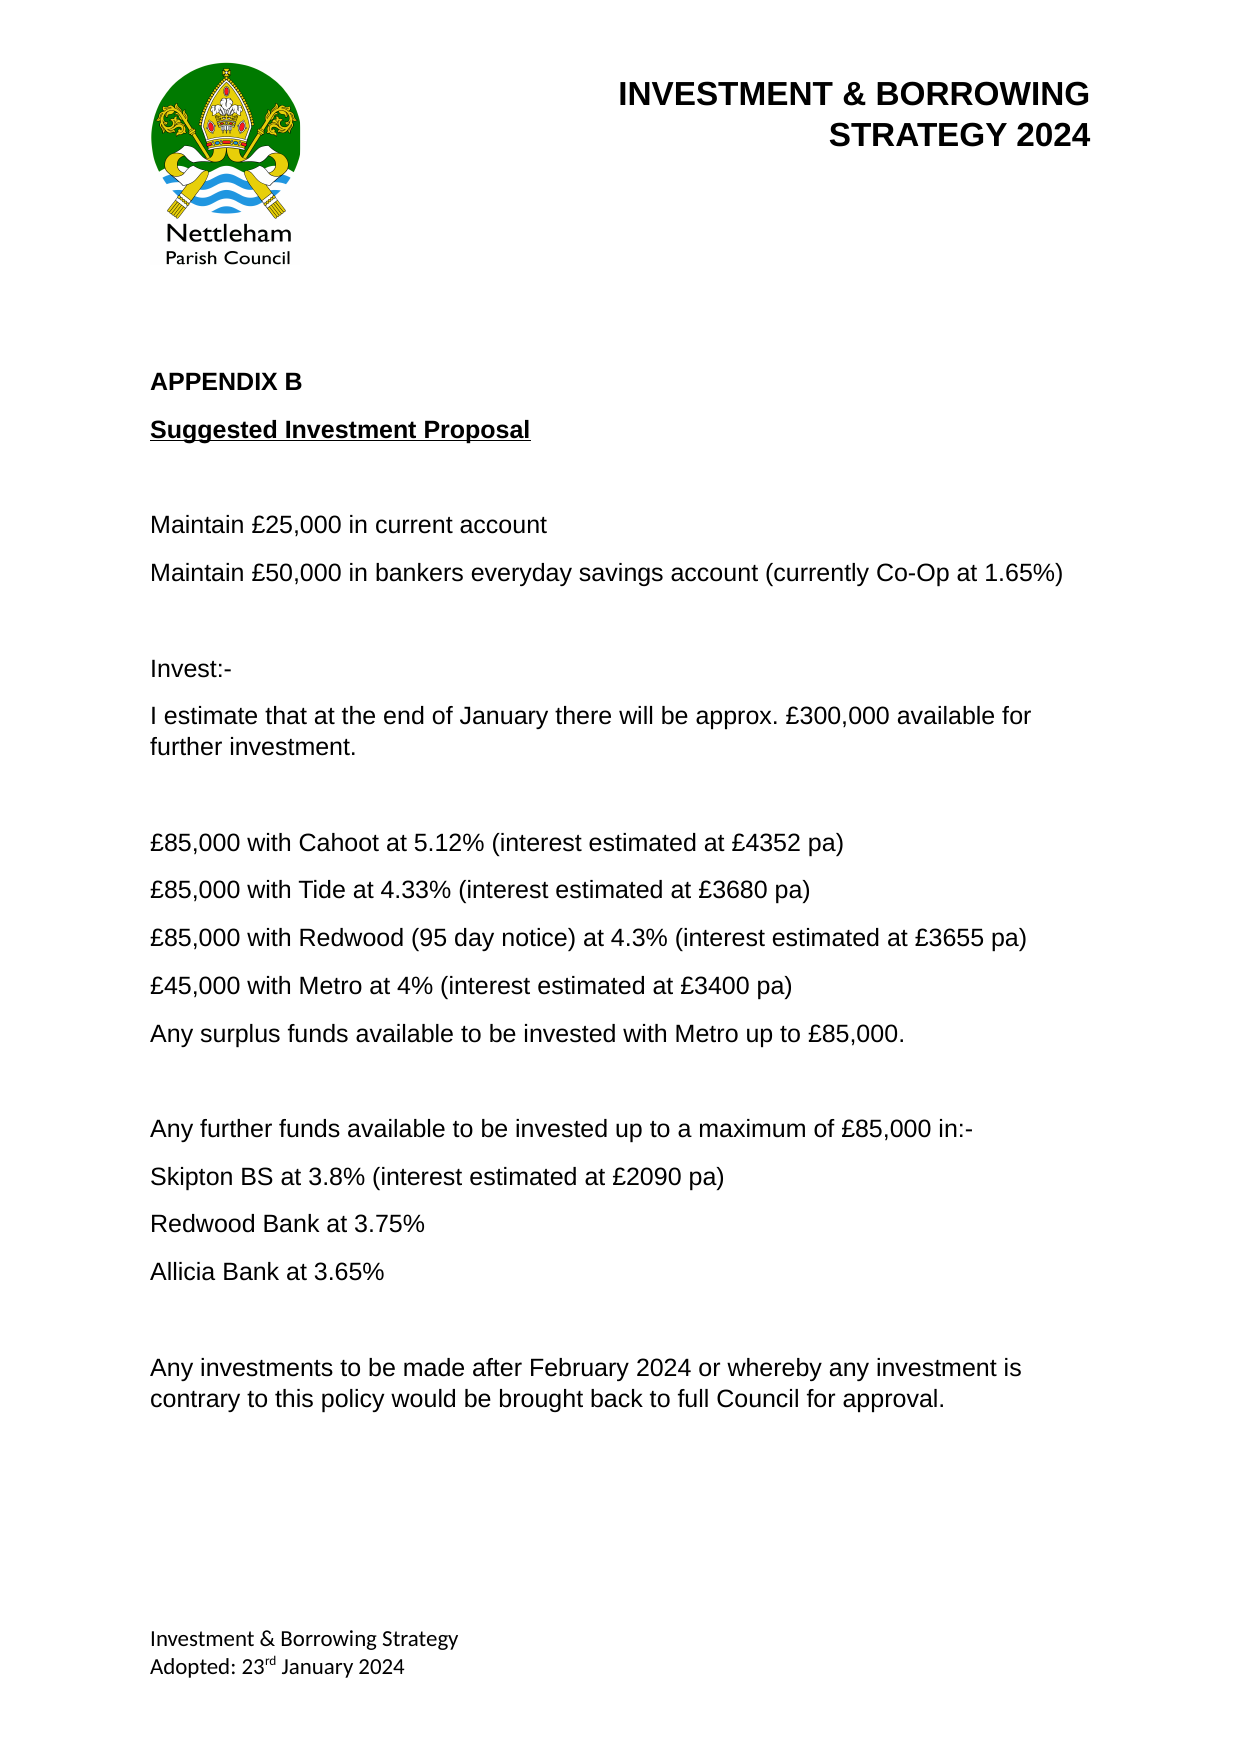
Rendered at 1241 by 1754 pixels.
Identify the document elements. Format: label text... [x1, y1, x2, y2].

text Skipton BS at 3.8% (interest estimated at £2090 pa) [150, 1162, 1090, 1190]
text £85,000 with Tide at 4.33% (interest estimated at £3680 pa) [150, 875, 1090, 904]
picture [150, 61, 300, 265]
text £85,000 with Redwood (95 day notice) at 4.3% (interest estimated at £3655 pa) [150, 923, 1090, 952]
text £45,000 with Metro at 4% (interest estimated at £3400 pa) [150, 971, 1090, 999]
text Suggested Investment Proposal [150, 415, 1090, 444]
text Invest:- [150, 653, 1090, 682]
text Any investments to be made after February 2024 or whereby any investment is contrary to this policy would be brought back to full Council for approval. [150, 1352, 1090, 1412]
text Any surplus funds available to be invested with Metro up to £85,000. [150, 1018, 1090, 1047]
text Allicia Bank at 3.65% [150, 1257, 1090, 1286]
text APPENDIX B [150, 367, 1090, 396]
text Maintain £50,000 in bankers everyday savings account (currently Co-Op at 1.65%) [150, 558, 1090, 587]
text Maintain £25,000 in current account [150, 510, 1090, 539]
text Any further funds available to be invested up to a maximum of £85,000 in:- [150, 1114, 1090, 1143]
text £85,000 with Cahoot at 5.12% (interest estimated at £4352 pa) [150, 828, 1090, 856]
text I estimate that at the end of January there will be approx. £300,000 available for further investment. [150, 701, 1090, 761]
text Redwood Bank at 3.75% [150, 1209, 1090, 1238]
